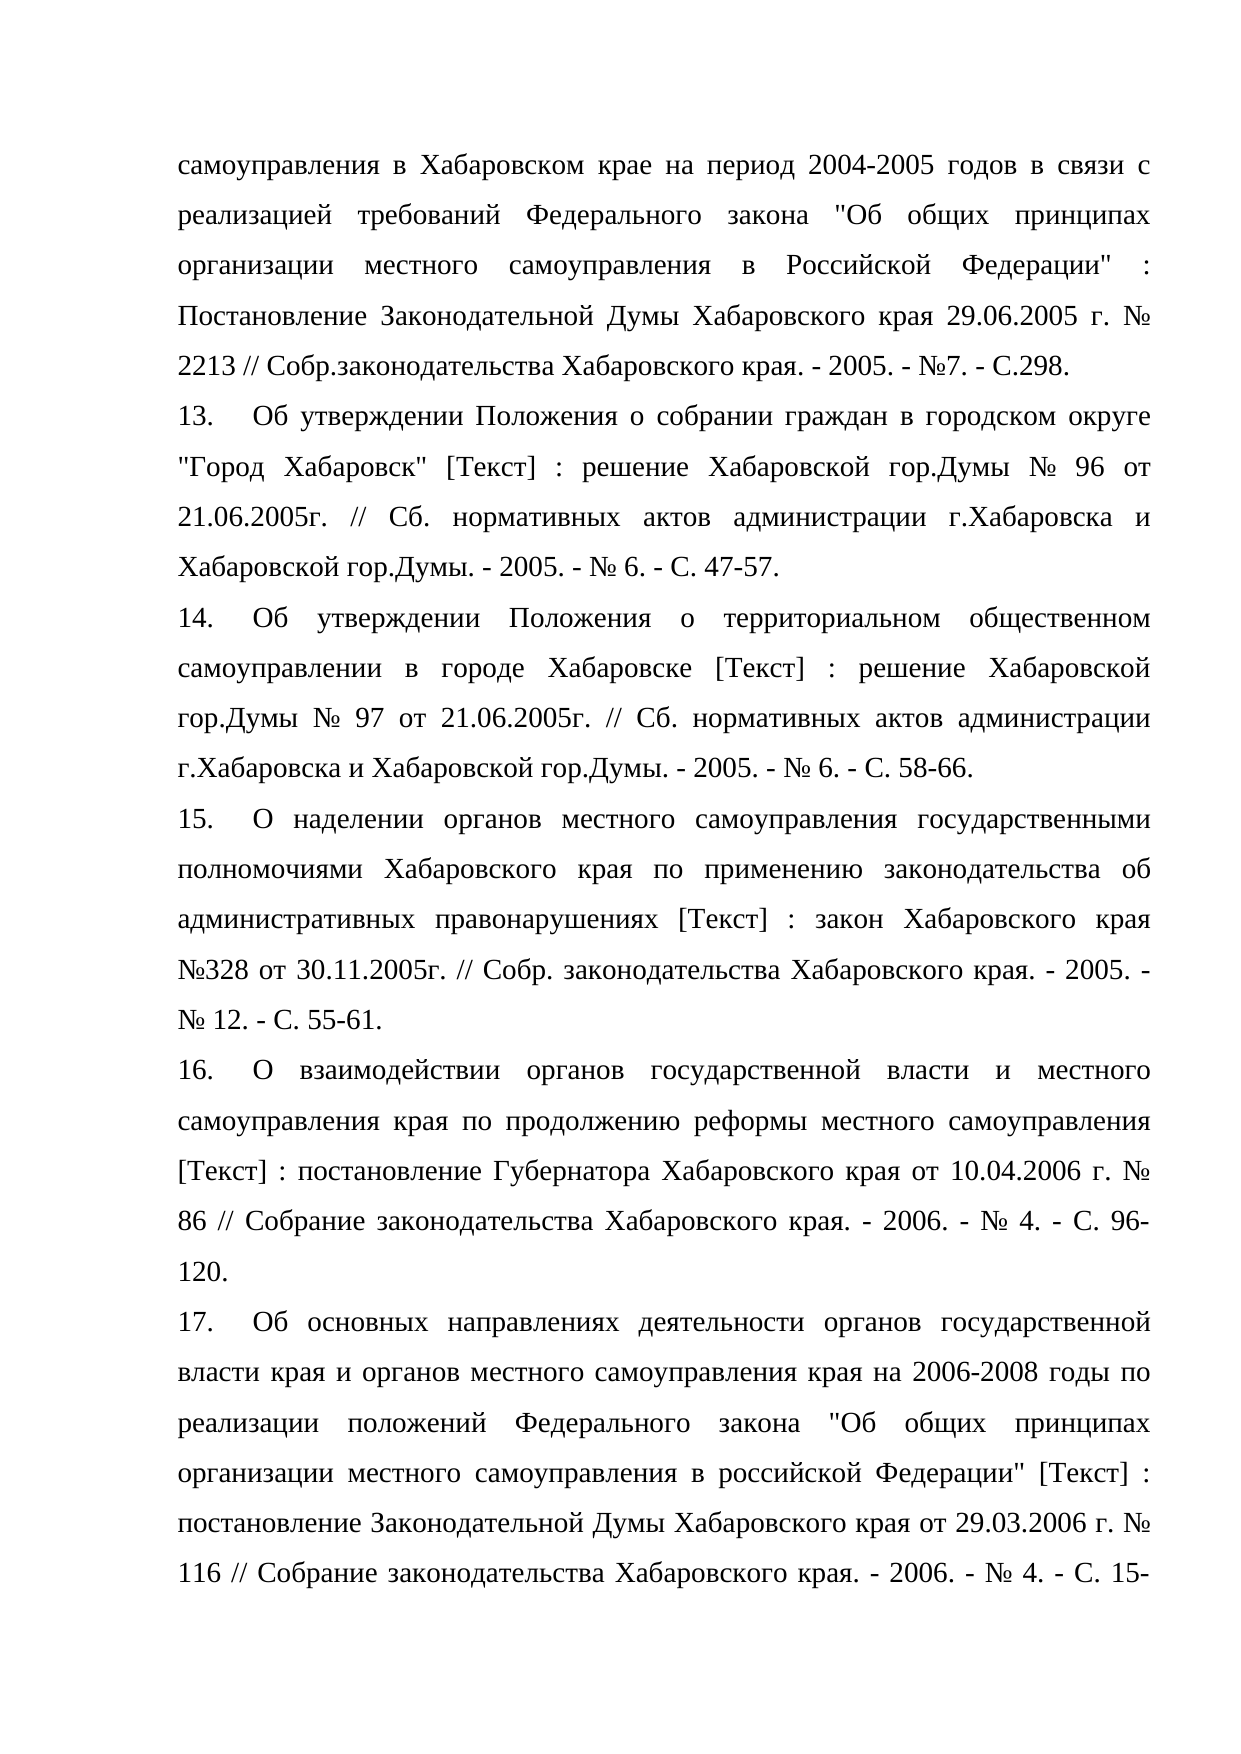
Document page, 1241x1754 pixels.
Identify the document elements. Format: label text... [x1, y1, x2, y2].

list Об утверждении Положения о территориальном общественном самоуправлении в городе Хабаровске [Текст] : решение Хабаровской гор.Думы № 97 от 21.06.2005г. // Сб. нормативных актов администрации г.Хабаровска и Хабаровской гор.Думы. - 2005. - № 6. - С. 58-66. [177, 600, 1152, 784]
list О наделении органов местного самоуправления государственными полномочиями Хабаровского края по применению законодательства об административных правонарушениях [Текст] : закон Хабаровского края №328 от 30.11.2005г. // Собр. законодательства Хабаровского края. - 2005. - № 12. - С. 55-61. [177, 801, 1152, 1036]
list О взаимодействии органов государственной власти и местного самоуправления края по продолжению реформы местного самоуправления [Текст] : постановление Губернатора Хабаровского края от 10.04.2006 г. № 86 // Собрание законодательства Хабаровского края. - 2006. - № 4. - С. 96-120. [177, 1052, 1152, 1287]
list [177, 1304, 1152, 1589]
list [177, 147, 1152, 382]
list Об утверждении Положения о собрании граждан в городском округе "Город Хабаровск" [Текст] : решение Хабаровской гор.Думы № 96 от 21.06.2005г. // Сб. нормативных актов администрации г.Хабаровска и Хабаровской гор.Думы. - 2005. - № 6. - С. 47-57. [177, 398, 1152, 583]
